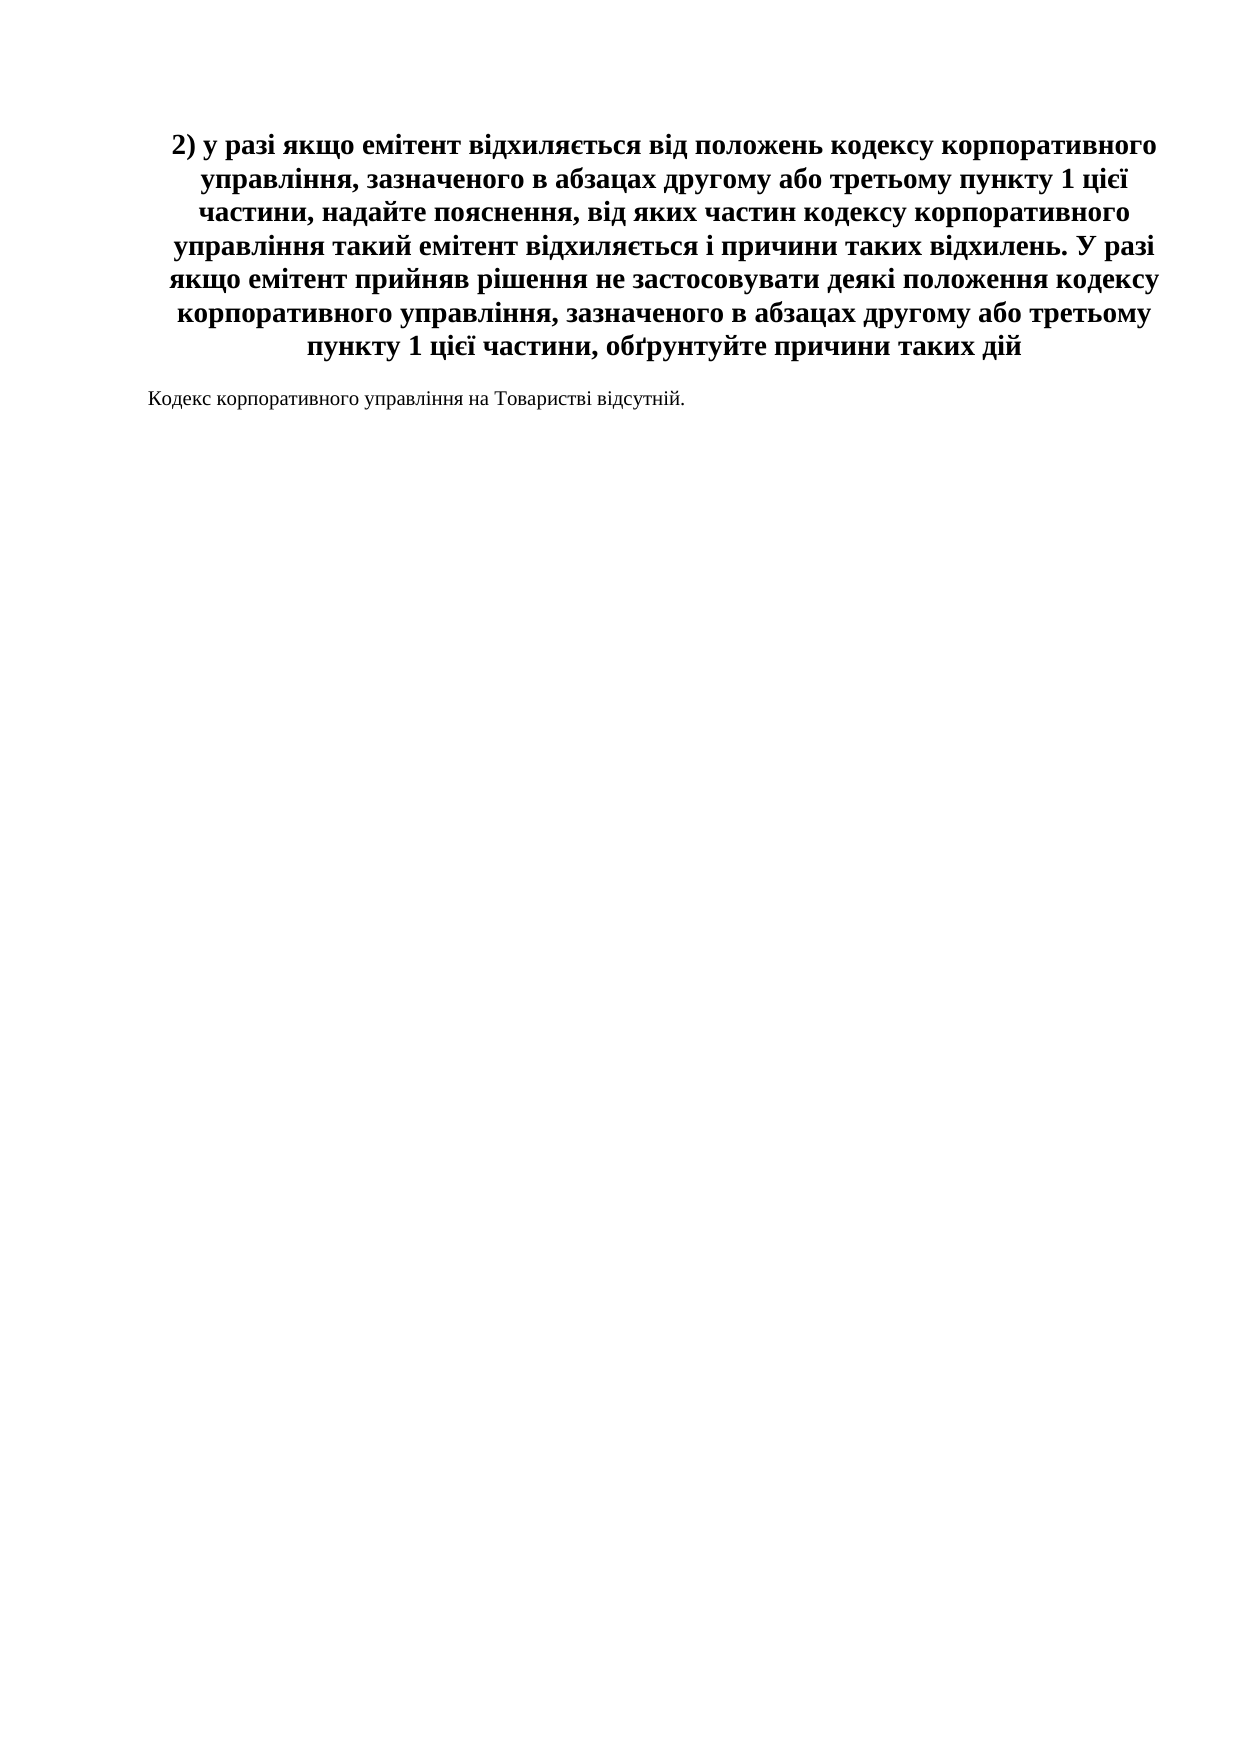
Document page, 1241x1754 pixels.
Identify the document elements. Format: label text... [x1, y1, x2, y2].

text Кодекс корпоративного управлiння на Товариствi вiдсутнiй. [148, 386, 1181, 410]
text 2) у разі якщо емітент відхиляється від положень кодексу корпоративного управління, зазначеного в абзацах другому або третьому пункту 1 цієї частини, надайте пояснення, від яких частин кодексу корпоративного управління такий емітент відхиляється і причини таких відхилень. У разі якщо емітент прийняв рішення не застосовувати деякі положення кодексу корпоративного управління, зазначеного в абзацах другому або третьому пункту 1 цієї частини, обґрунтуйте причини таких дій [148, 127, 1181, 362]
